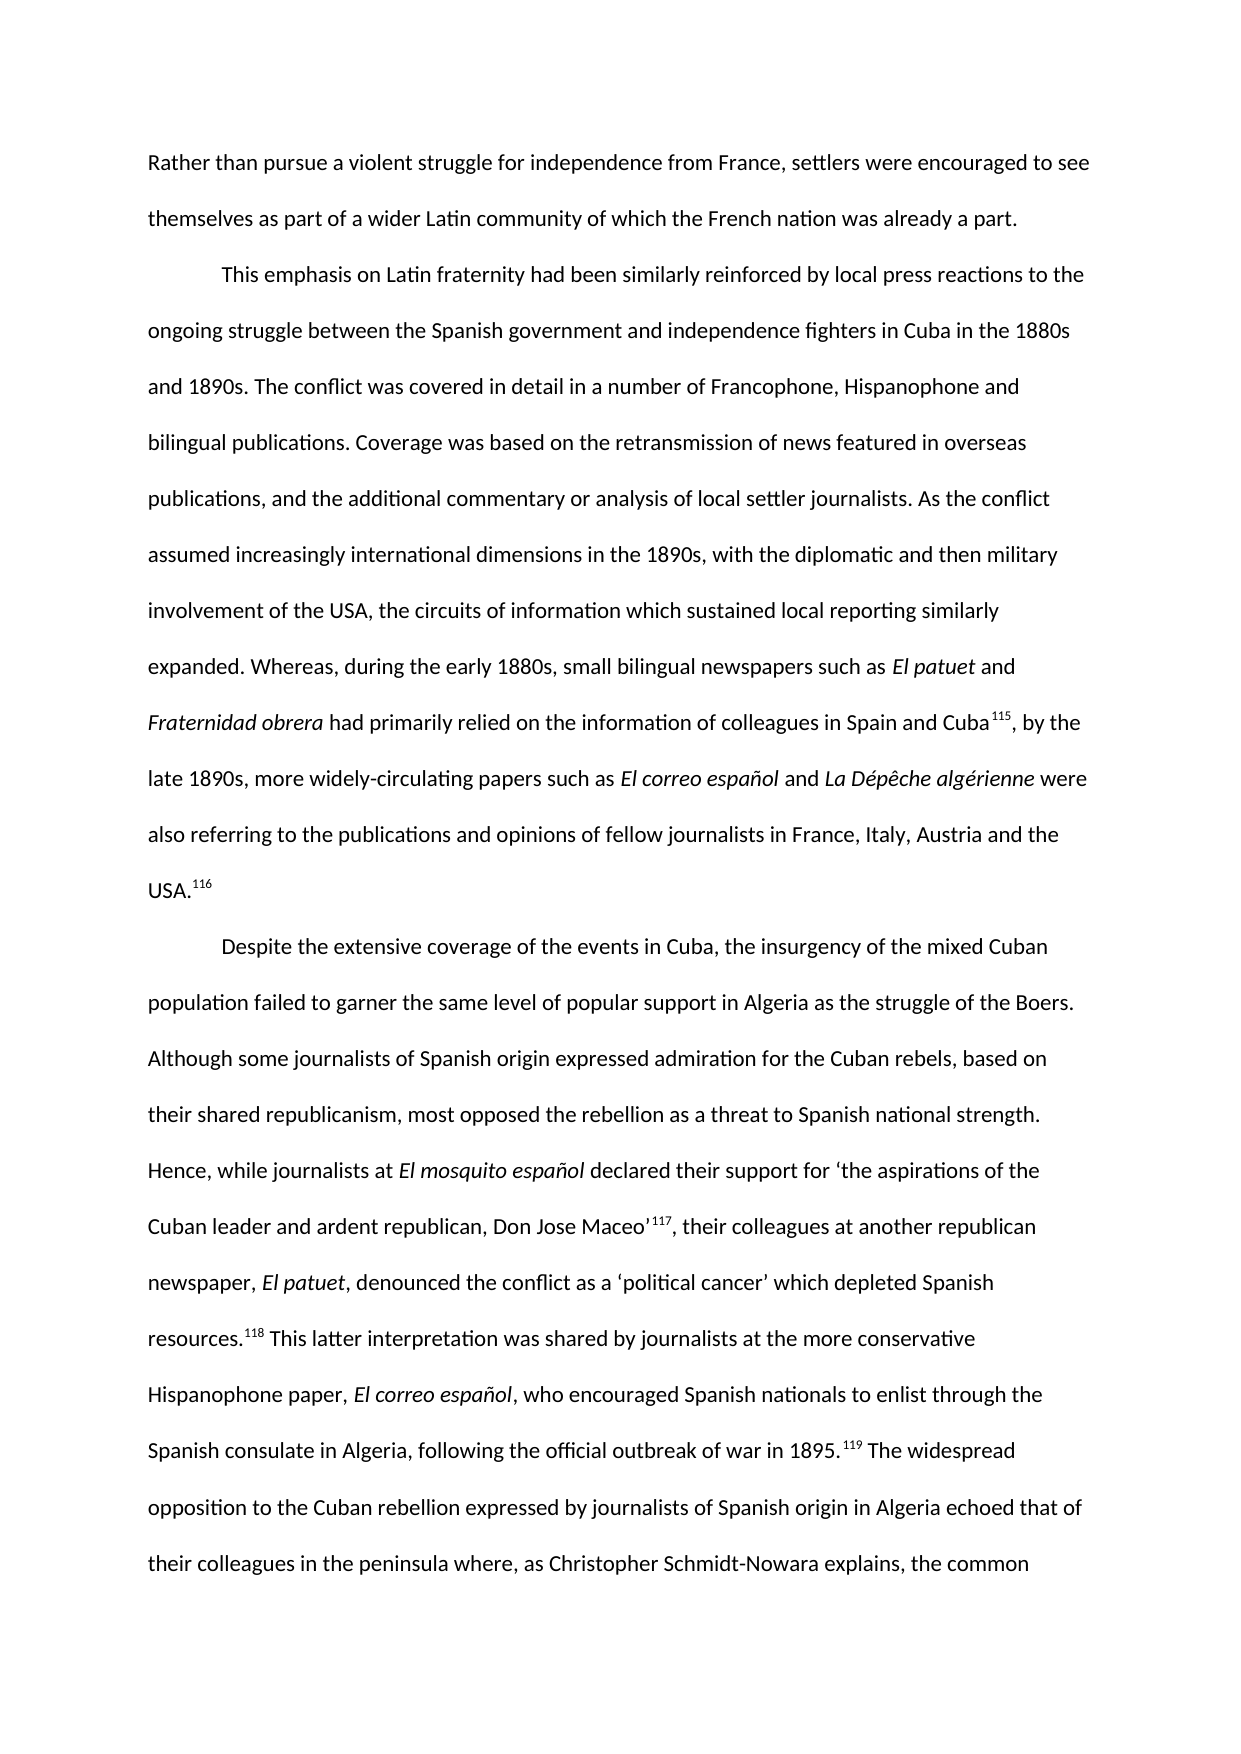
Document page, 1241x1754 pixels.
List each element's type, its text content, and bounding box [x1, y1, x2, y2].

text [148, 932, 1093, 1577]
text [148, 148, 1093, 232]
text This emphasis on Latin fraternity had been similarly reinforced by local press reactions to the ongoing struggle between the Spanish government and independence fighters in Cuba in the 1880s and 1890s. The conflict was covered in detail in a number of Francophone, Hispanophone and bilingual publications. Coverage was based on the retransmission of news featured in overseas publications, and the additional commentary or analysis of local settler journalists. As the conflict assumed increasingly international dimensions in the 1890s, with the diplomatic and then military involvement of the USA, the circuits of information which sustained local reporting similarly expanded. Whereas, during the early 1880s, small bilingual newspapers such as El patuet and Fraternidad obrera had primarily relied on the information of colleagues in Spain and Cuba, by the late 1890s, more widely-circulating papers such as El correo español and La Dépêche algérienne were also referring to the publications and opinions of fellow journalists in France, Italy, Austria and the USA. [148, 260, 1093, 904]
